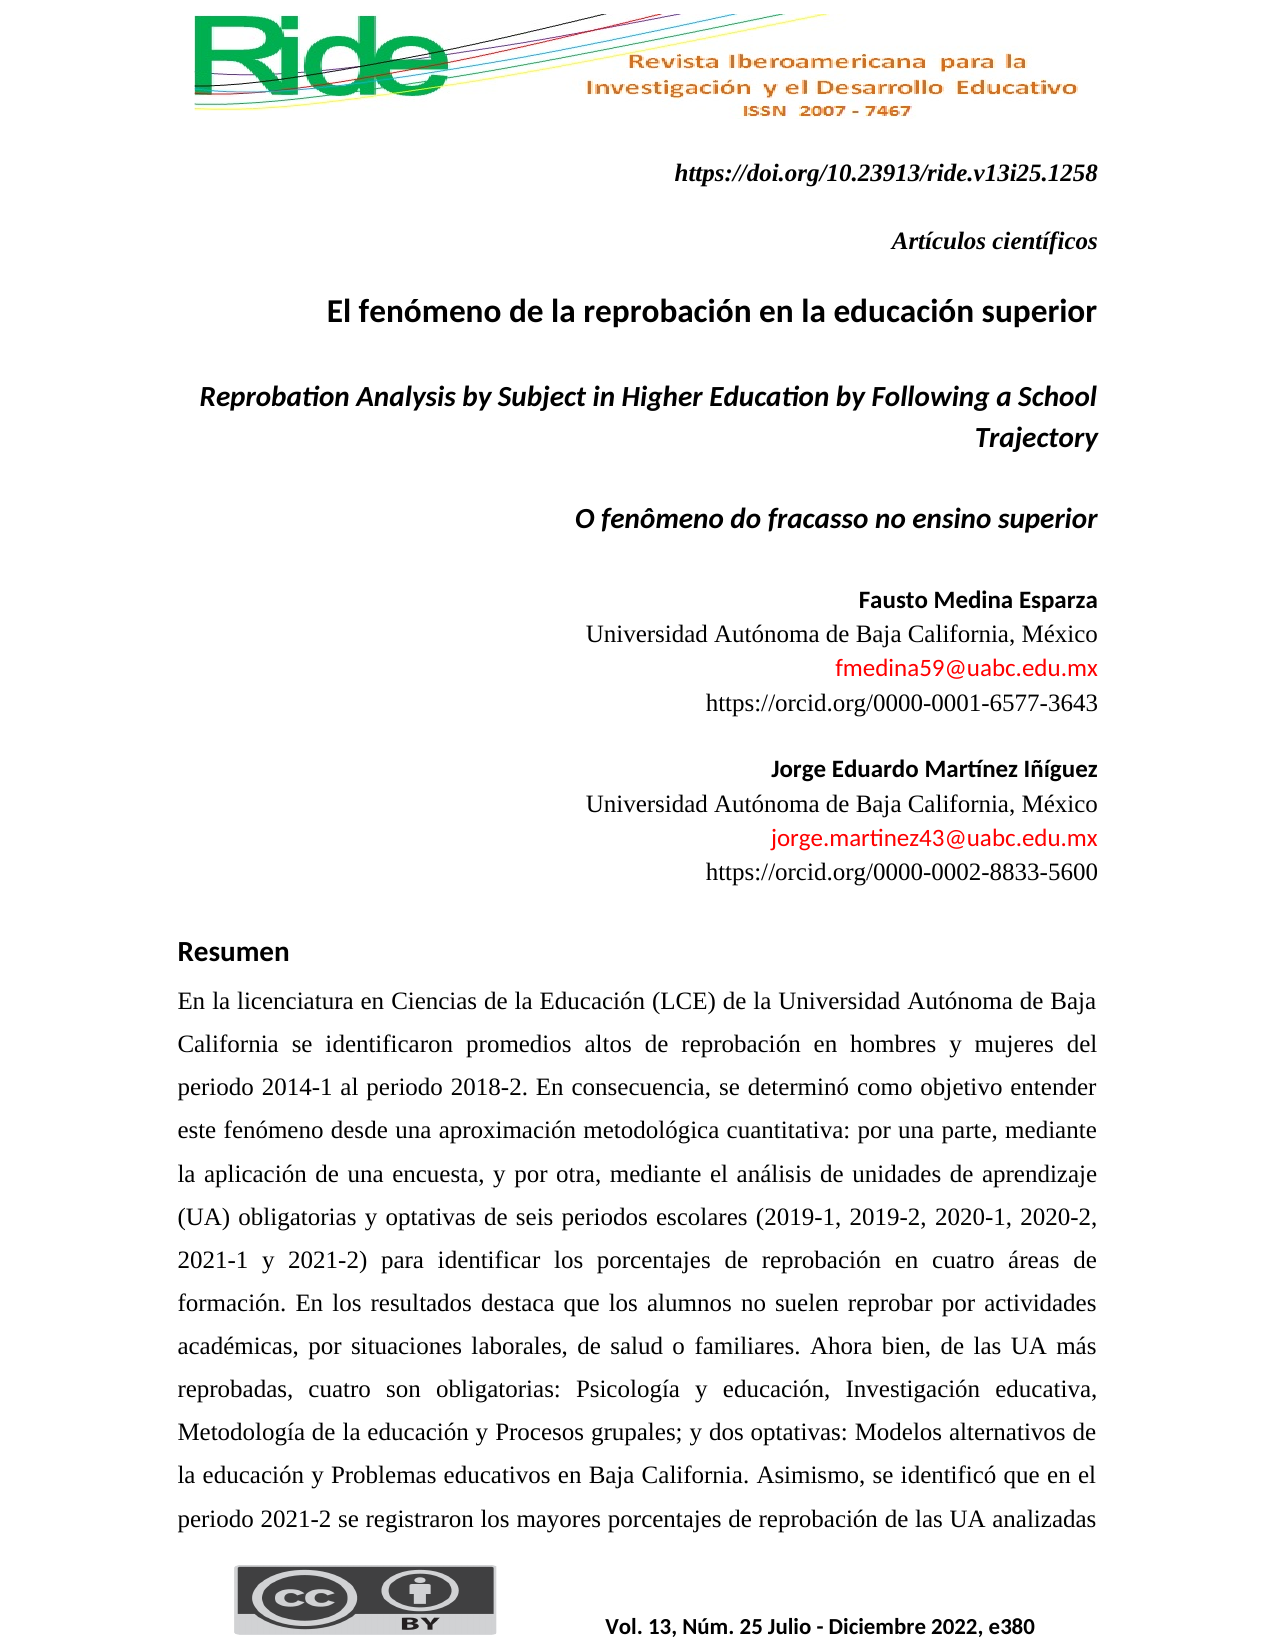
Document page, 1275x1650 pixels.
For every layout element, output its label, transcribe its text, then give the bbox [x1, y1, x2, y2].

text https://orcid.org/0000-0001-6577-3643 [177, 688, 1098, 716]
text O fenômeno do fracasso no ensino superior [177, 459, 1098, 536]
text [177, 986, 1098, 1532]
text Reprobation Analysis by Subject in Higher Education by Following a School Trajectory [177, 337, 1098, 454]
text fmedina59@uabc.edu.mx [177, 653, 1098, 683]
picture [194, 14, 1081, 119]
text Universidad Autónoma de Baja California, México [177, 789, 1098, 817]
picture [234, 1565, 497, 1635]
text Artículos científicos [177, 226, 1098, 255]
text jorge.martinez43@uabc.edu.mx [177, 822, 1098, 852]
text El fenómeno de la reprobación en la educación superior [177, 290, 1098, 331]
text Fausto Medina Esparza [177, 584, 1098, 615]
text Universidad Autónoma de Baja California, México [177, 619, 1098, 648]
text https://orcid.org/0000-0002-8833-5600 [177, 857, 1098, 885]
text Jorge Eduardo Martínez Iñíguez [177, 754, 1098, 784]
text Resumen [177, 933, 1098, 968]
text https://doi.org/10.23913/ride.v13i25.1258 [177, 158, 1098, 187]
